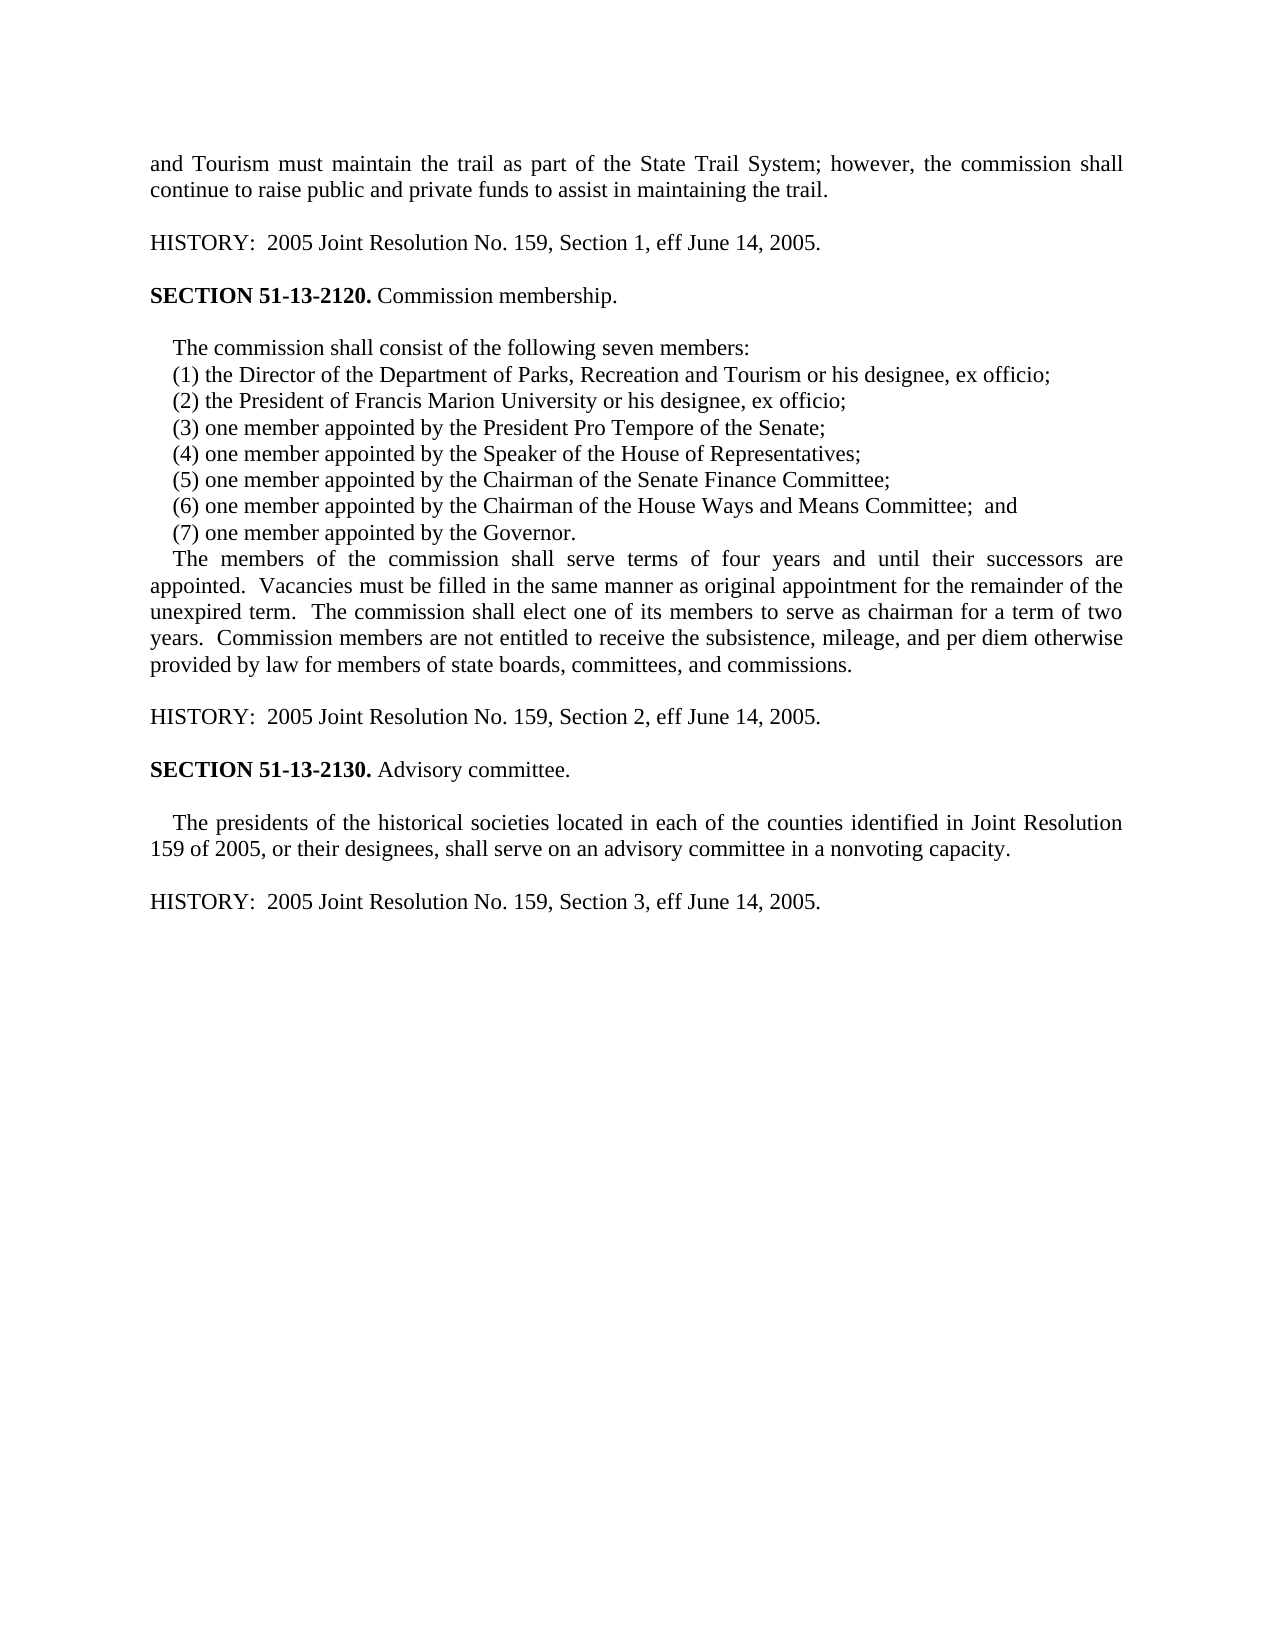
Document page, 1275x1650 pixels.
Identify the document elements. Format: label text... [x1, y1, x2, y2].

text SECTION 51-13-2120. Commission membership. [150, 282, 1125, 308]
text The members of the commission shall serve terms of four years and until their successors are appointed. Vacancies must be filled in the same manner as original appointment for the remainder of the unexpired term. The commission shall elect one of its members to serve as chairman for a term of two years. Commission members are not entitled to receive the subsistence, mileage, and per diem otherwise provided by law for members of state boards, committees, and commissions. [150, 545, 1125, 677]
text (6) one member appointed by the Chairman of the House Ways and Means Committee; and [150, 493, 1125, 519]
text (5) one member appointed by the Chairman of the Senate Finance Committee; [150, 466, 1125, 493]
text (4) one member appointed by the Speaker of the House of Representatives; [150, 440, 1125, 466]
text (1) the Director of the Department of Parks, Recreation and Tourism or his designee, ex officio; [150, 361, 1125, 387]
text The presidents of the historical societies located in each of the counties identified in Joint Resolution 159 of 2005, or their designees, shall serve on an advisory committee in a nonvoting capacity. [150, 809, 1125, 862]
text HISTORY: 2005 Joint Resolution No. 159, Section 2, eff June 14, 2005. [150, 703, 1125, 730]
text (2) the President of Francis Marion University or his designee, ex officio; [150, 387, 1125, 413]
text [150, 150, 1125, 203]
text The commission shall consist of the following seven members: [150, 334, 1125, 361]
text SECTION 51-13-2130. Advisory committee. [150, 756, 1125, 782]
text HISTORY: 2005 Joint Resolution No. 159, Section 3, eff June 14, 2005. [150, 888, 1125, 914]
text (3) one member appointed by the President Pro Tempore of the Senate; [150, 413, 1125, 440]
text HISTORY: 2005 Joint Resolution No. 159, Section 1, eff June 14, 2005. [150, 229, 1125, 255]
text (7) one member appointed by the Governor. [150, 519, 1125, 545]
